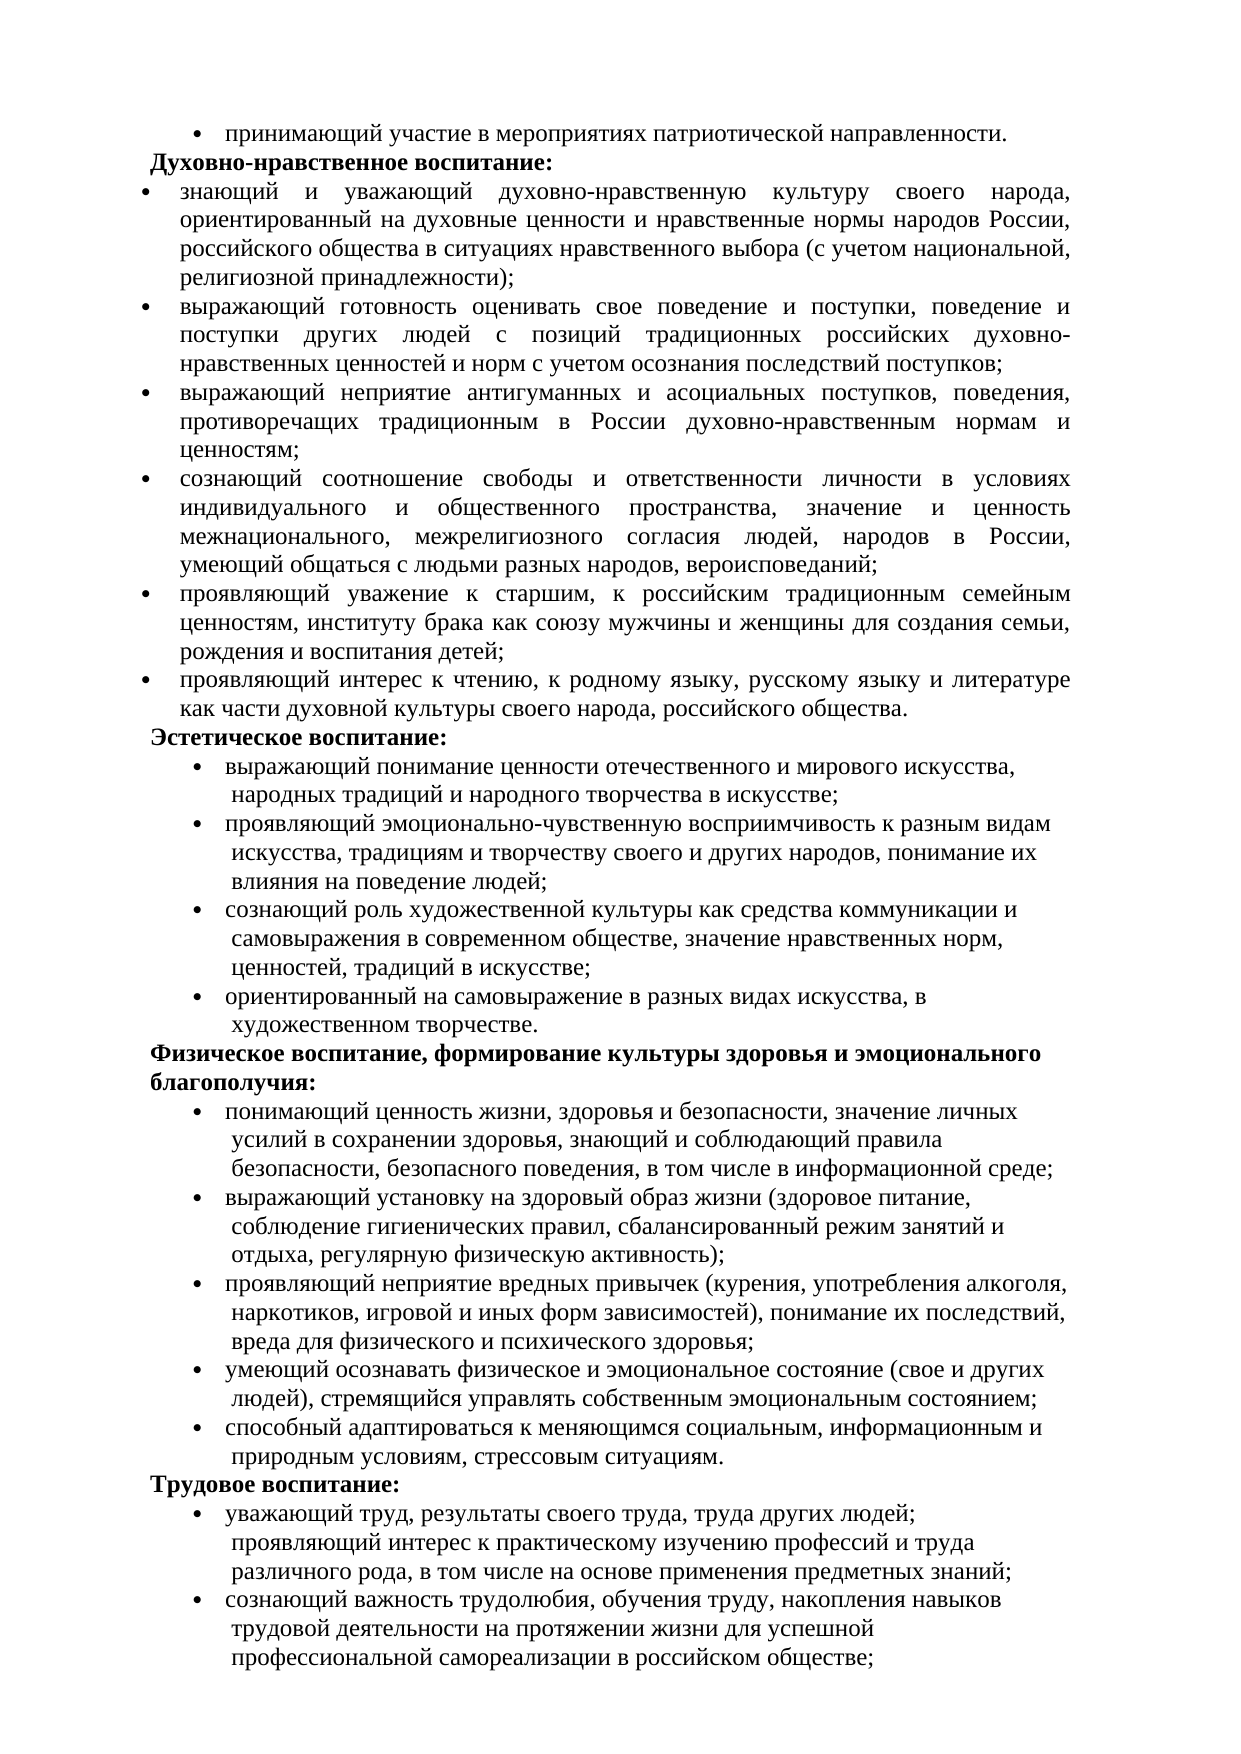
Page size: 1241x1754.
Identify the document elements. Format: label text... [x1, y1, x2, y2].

list ориентированный на самовыражение в разных видах искусства, в художественном творчестве. [194, 981, 1071, 1038]
list способный адаптироваться к меняющимся социальным, информационным и природным условиям, стрессовым ситуациям. [194, 1412, 1071, 1469]
list проявляющий неприятие вредных привычек (курения, употребления алкоголя, наркотиков, игровой и иных форм зависимостей), понимание их последствий, вреда для физического и психического здоровья; [194, 1268, 1071, 1354]
list проявляющий уважение к старшим, к российским традиционным семейным ценностям, институту брака как союзу мужчины и женщины для создания семьи, рождения и воспитания детей; [142, 578, 1071, 664]
list выражающий неприятие антигуманных и асоциальных поступков, поведения, противоречащих традиционным в России духовно-нравственным нормам и ценностям; [142, 377, 1071, 463]
list уважающий труд, результаты своего труда, труда других людей; проявляющий интерес к практическому изучению профессий и труда различного рода, в том числе на основе применения предметных знаний; [194, 1498, 1071, 1584]
list сознающий соотношение свободы и ответственности личности в условиях индивидуального и общественного пространства, значение и ценность межнационального, межрелигиозного согласия людей, народов в России, умеющий общаться с людьми разных народов, вероисповеданий; [142, 463, 1071, 578]
list сознающий роль художественной культуры как средства коммуникации и самовыражения в современном обществе, значение нравственных норм, ценностей, традиций в искусстве; [194, 894, 1071, 981]
list выражающий установку на здоровый образ жизни (здоровое питание, соблюдение гигиенических правил, сбалансированный режим занятий и отдыха, регулярную физическую активность); [194, 1182, 1071, 1268]
text Эстетическое воспитание: [150, 722, 1090, 751]
list выражающий понимание ценности отечественного и мирового искусства, народных традиций и народного творчества в искусстве; [194, 751, 1071, 808]
list сознающий важность трудолюбия, обучения труду, накопления навыков трудовой деятельности на протяжении жизни для успешной профессиональной самореализации в российском обществе; [194, 1584, 1071, 1671]
text Физическое воспитание, формирование культуры здоровья и эмоционального благополучия: [150, 1038, 1090, 1096]
list проявляющий интерес к чтению, к родному языку, русскому языку и литературе как части духовной культуры своего народа, российского общества. [142, 664, 1071, 722]
text Трудовое воспитание: [150, 1469, 1090, 1498]
list выражающий готовность оценивать свое поведение и поступки, поведение и поступки других людей с позиций традиционных российских духовно-нравственных ценностей и норм с учетом осознания последствий поступков; [142, 291, 1071, 377]
list понимающий ценность жизни, здоровья и безопасности, значение личных усилий в сохранении здоровья, знающий и соблюдающий правила безопасности, безопасного поведения, в том числе в информационной среде; [194, 1096, 1071, 1182]
list знающий и уважающий духовно-нравственную культуру своего народа, ориентированный на духовные ценности и нравственные нормы народов России, российского общества в ситуациях нравственного выбора (с учетом национальной, религиозной принадлежности); [142, 176, 1071, 291]
list принимающий участие в мероприятиях патриотической направленности. [194, 118, 1071, 147]
list умеющий осознавать физическое и эмоциональное состояние (свое и других людей), стремящийся управлять собственным эмоциональным состоянием; [194, 1354, 1071, 1412]
text Духовно-нравственное воспитание: [150, 147, 1090, 176]
list проявляющий эмоционально-чувственную восприимчивость к разным видам искусства, традициям и творчеству своего и других народов, понимание их влияния на поведение людей; [194, 808, 1071, 894]
